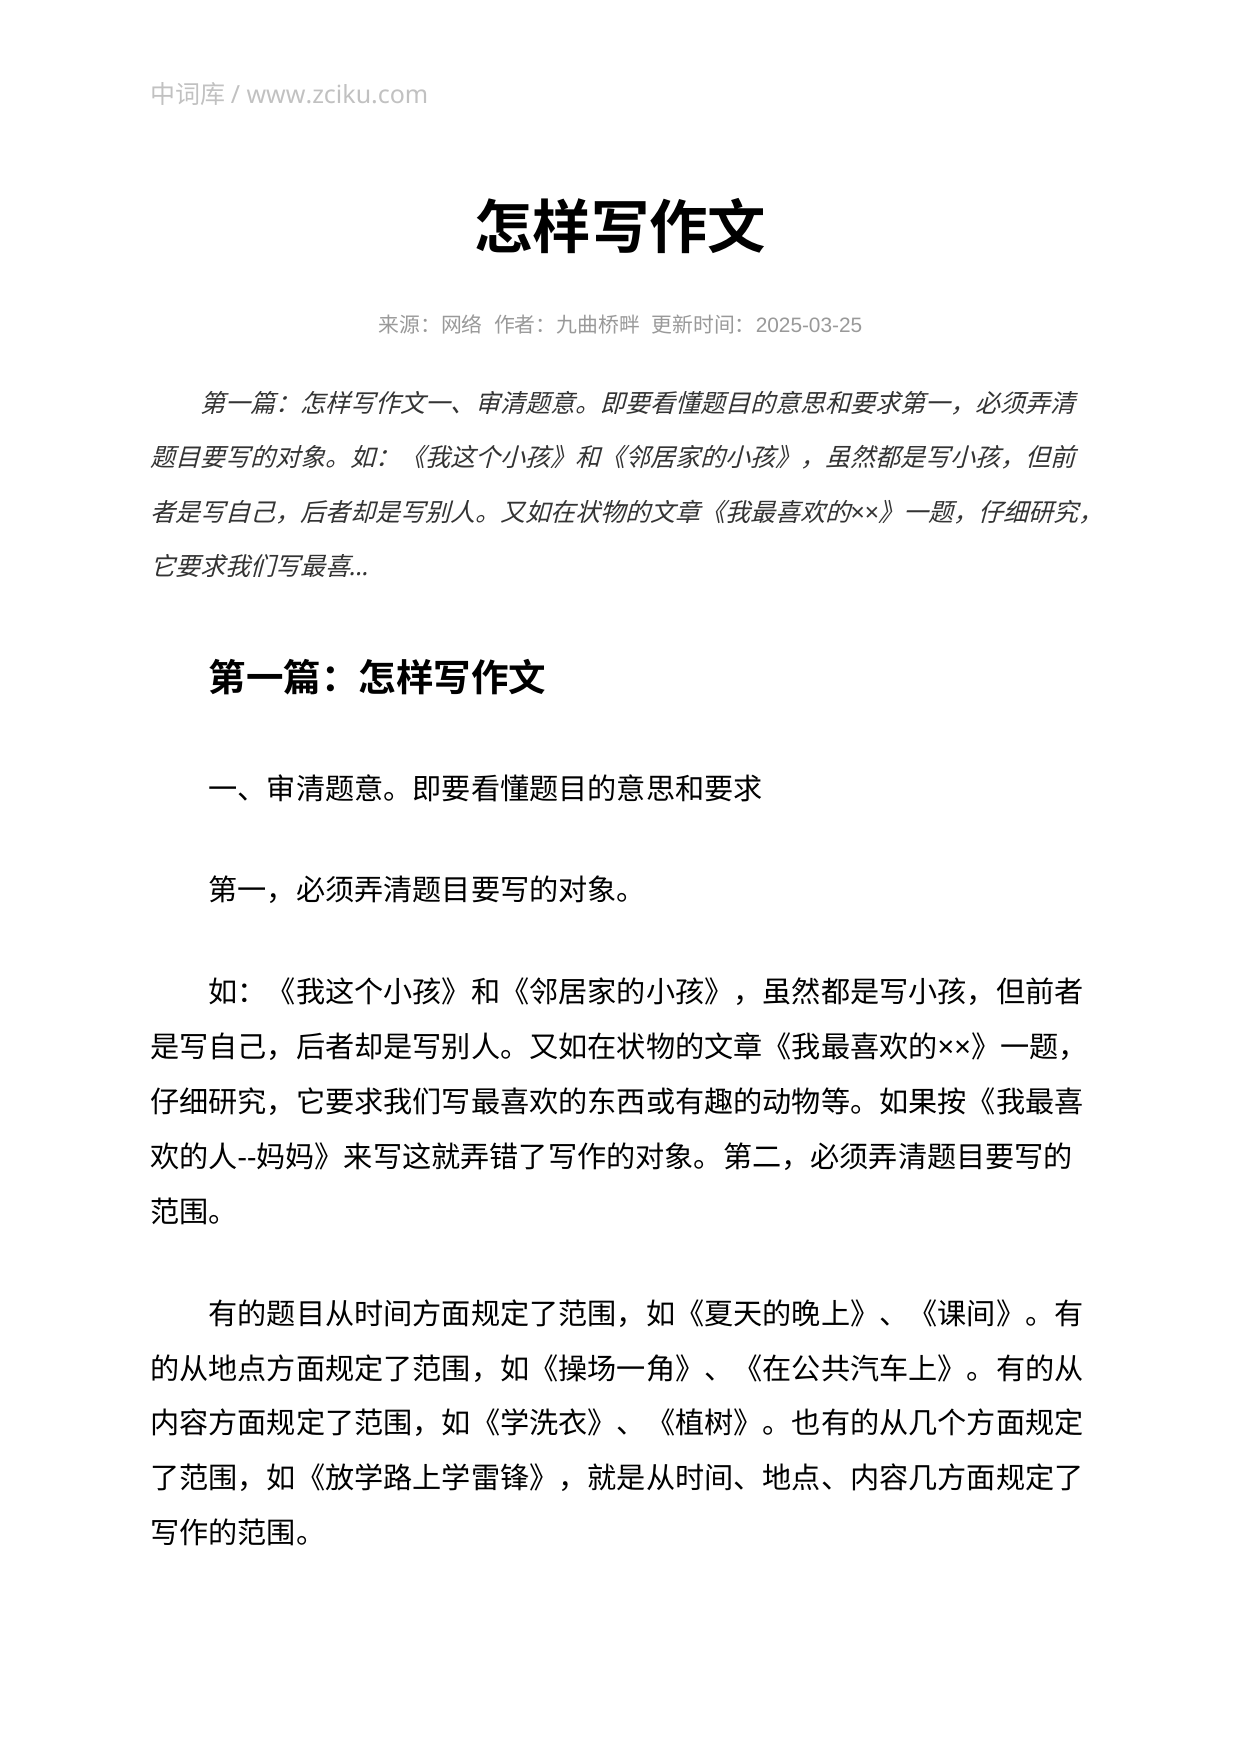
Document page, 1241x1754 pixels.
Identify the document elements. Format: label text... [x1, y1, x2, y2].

text 来源：网络 作者：九曲桥畔 更新时间：2025-03-25 [150, 313, 1090, 337]
text 第一篇：怎样写作文一、审清题意。即要看懂题目的意思和要求第一，必须弄清题目要写的对象。如：《我这个小孩》和《邻居家的小孩》，虽然都是写小孩，但前者是写自己，后者却是写别人。又如在状物的文章《我最喜欢的××》一题，仔细研究，它要求我们写最喜... [150, 383, 1090, 583]
text 有的题目从时间方面规定了范围，如《夏天的晚上》、《课间》。有的从地点方面规定了范围，如《操场一角》、《在公共汽车上》。有的从内容方面规定了范围，如《学洗衣》、《植树》。也有的从几个方面规定了范围，如《放学路上学雷锋》，就是从时间、地点、内容几方面规定了写作的范围。 [150, 1290, 1090, 1552]
text 第一，必须弄清题目要写的对象。 [150, 867, 1090, 909]
text 第一篇：怎样写作文 [150, 648, 1090, 702]
subtitle 怎样写作文 [150, 181, 1090, 266]
text 一、审清题意。即要看懂题目的意思和要求 [150, 765, 1090, 807]
text 如：《我这个小孩》和《邻居家的小孩》，虽然都是写小孩，但前者是写自己，后者却是写别人。又如在状物的文章《我最喜欢的××》一题，仔细研究，它要求我们写最喜欢的东西或有趣的动物等。如果按《我最喜欢的人--妈妈》来写这就弄错了写作的对象。第二，必须弄清题目要写的范围。 [150, 969, 1090, 1231]
